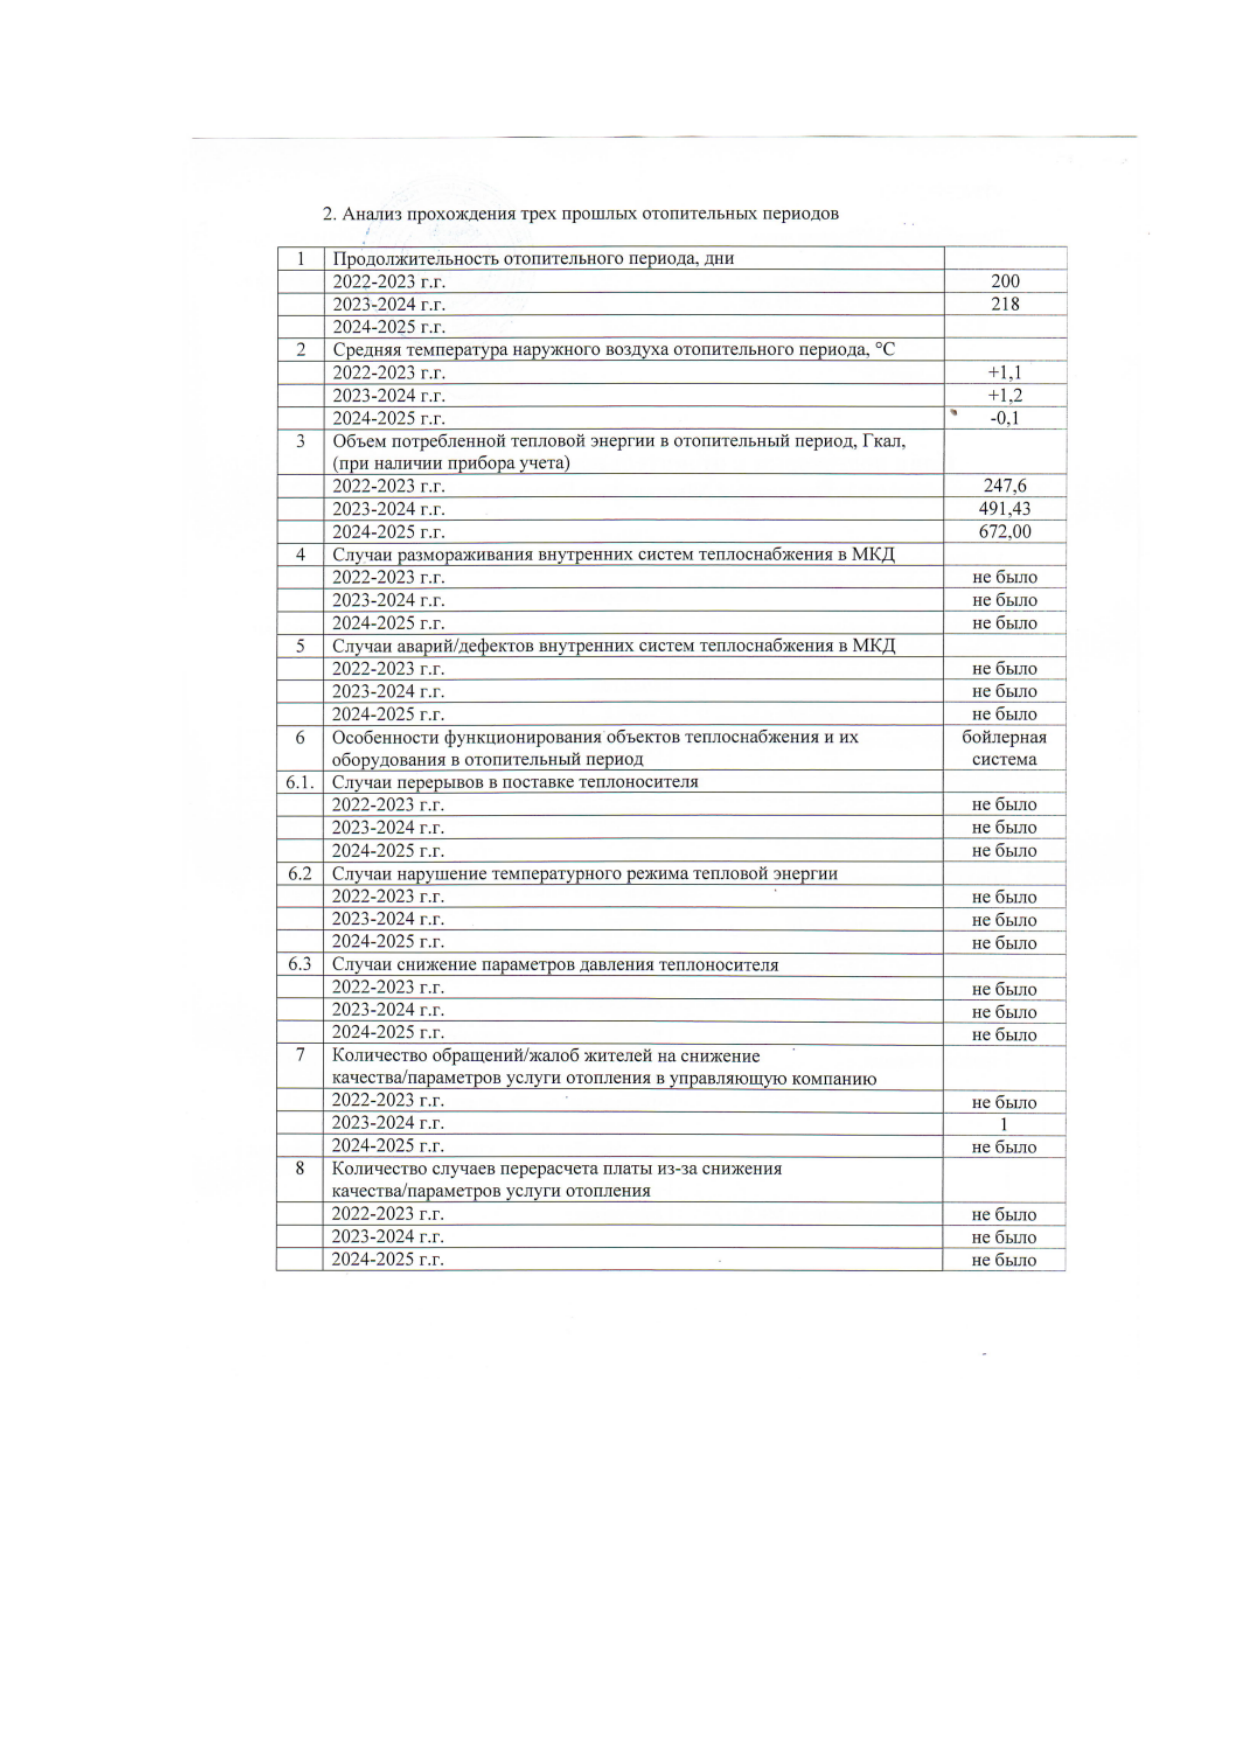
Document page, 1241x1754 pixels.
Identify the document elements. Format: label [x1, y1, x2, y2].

picture [177, 118, 1152, 1380]
